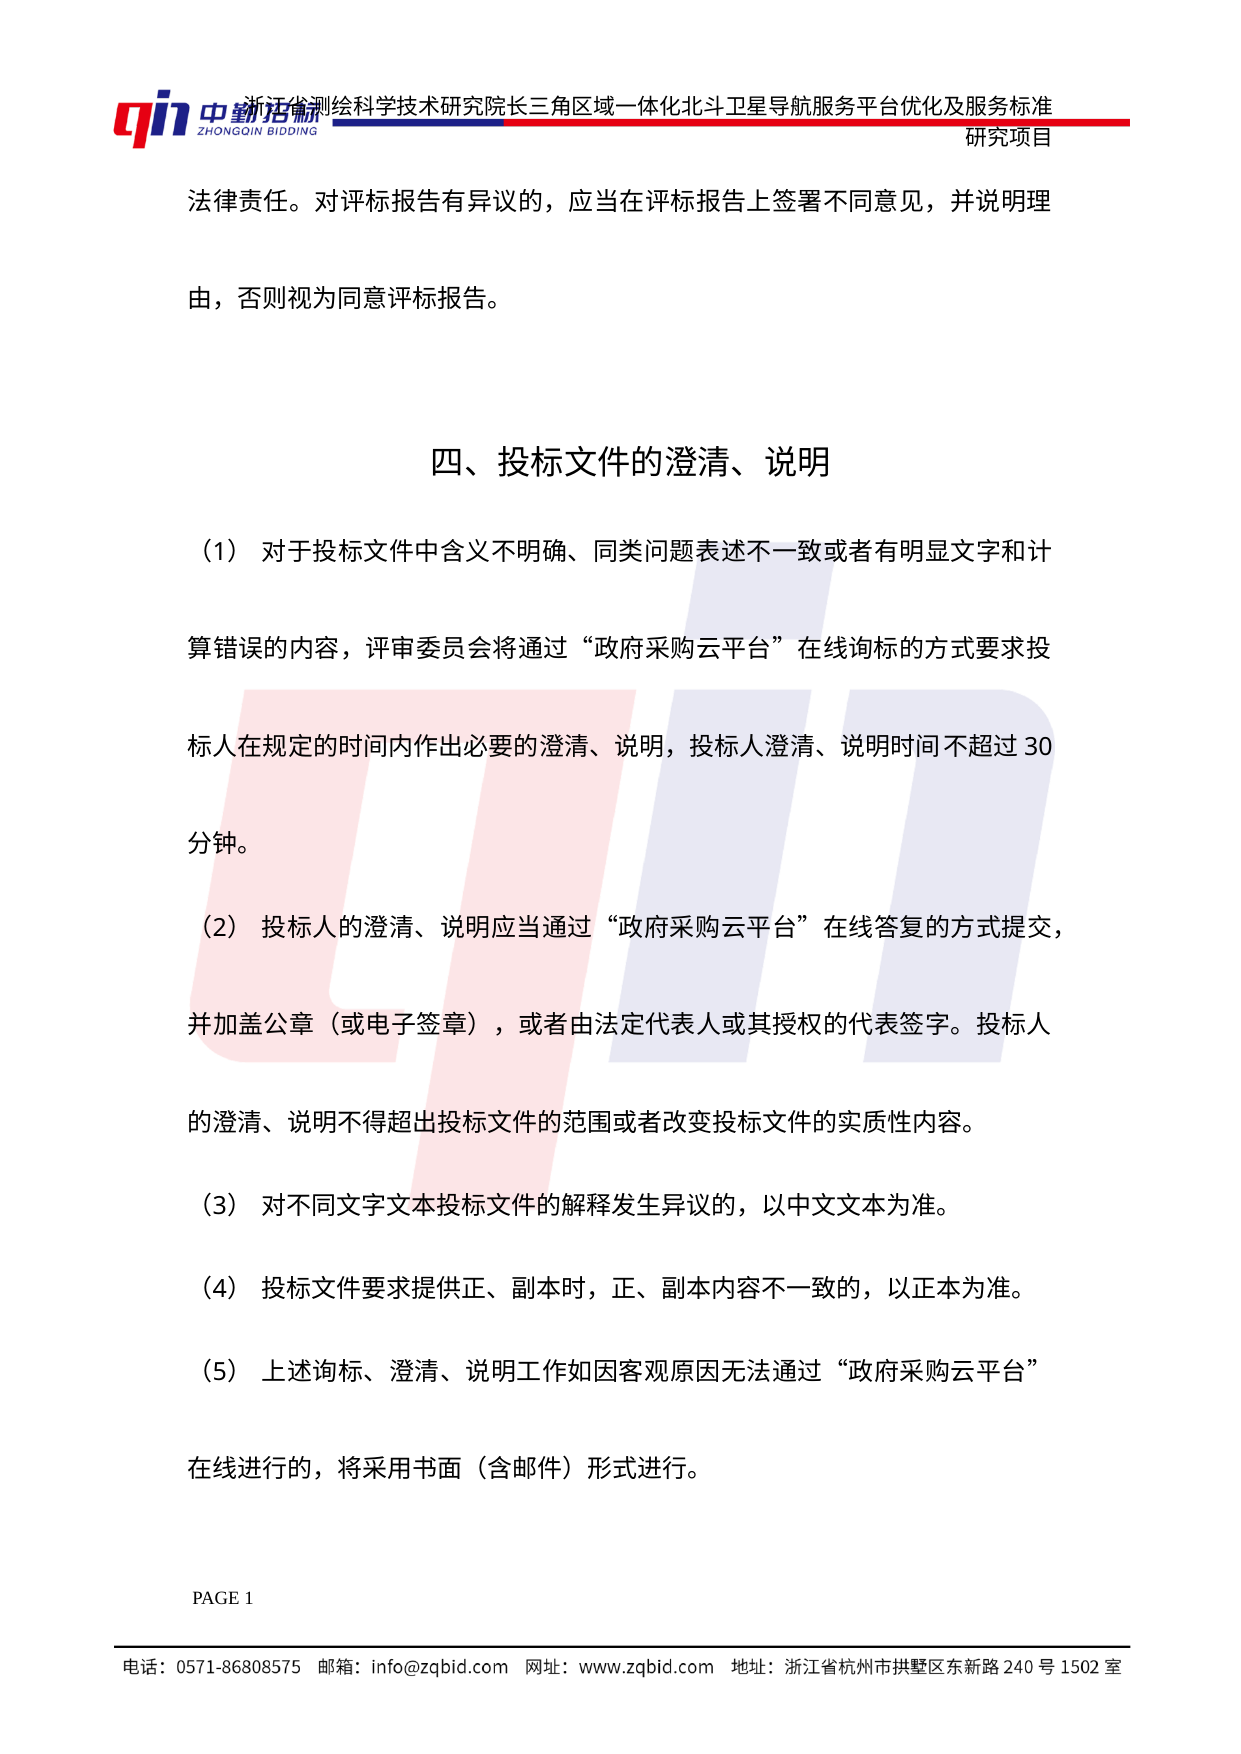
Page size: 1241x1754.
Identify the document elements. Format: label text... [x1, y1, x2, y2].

list 对不同文字文本投标文件的解释发生异议的，以中文文本为准。 [187, 1171, 1053, 1236]
list 投标人的澄清、说明应当通过“政府采购云平台”在线答复的方式提交，并加盖公章（或电子签章），或者由法定代表人或其授权的代表签字。投标人的澄清、说明不得超出投标文件的范围或者改变投标文件的实质性内容。 [187, 893, 1053, 1153]
list 对于投标文件中含义不明确、同类问题表述不一致或者有明显文字和计算错误的内容，评审委员会将通过“政府采购云平台”在线询标的方式要求投标人在规定的时间内作出必要的澄清、说明，投标人澄清、说明时间不超过30分钟。 [187, 517, 1053, 874]
list 投标文件要求提供正、副本时，正、副本内容不一致的，以正本为准。 [187, 1254, 1053, 1319]
list 投标文件的澄清、说明 [208, 429, 1053, 494]
list 上述询标、澄清、说明工作如因客观原因无法通过“政府采购云平台”在线进行的，将采用书面（含邮件）形式进行。 [187, 1337, 1053, 1499]
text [187, 168, 1053, 330]
picture [1, 0, 1241, 1753]
